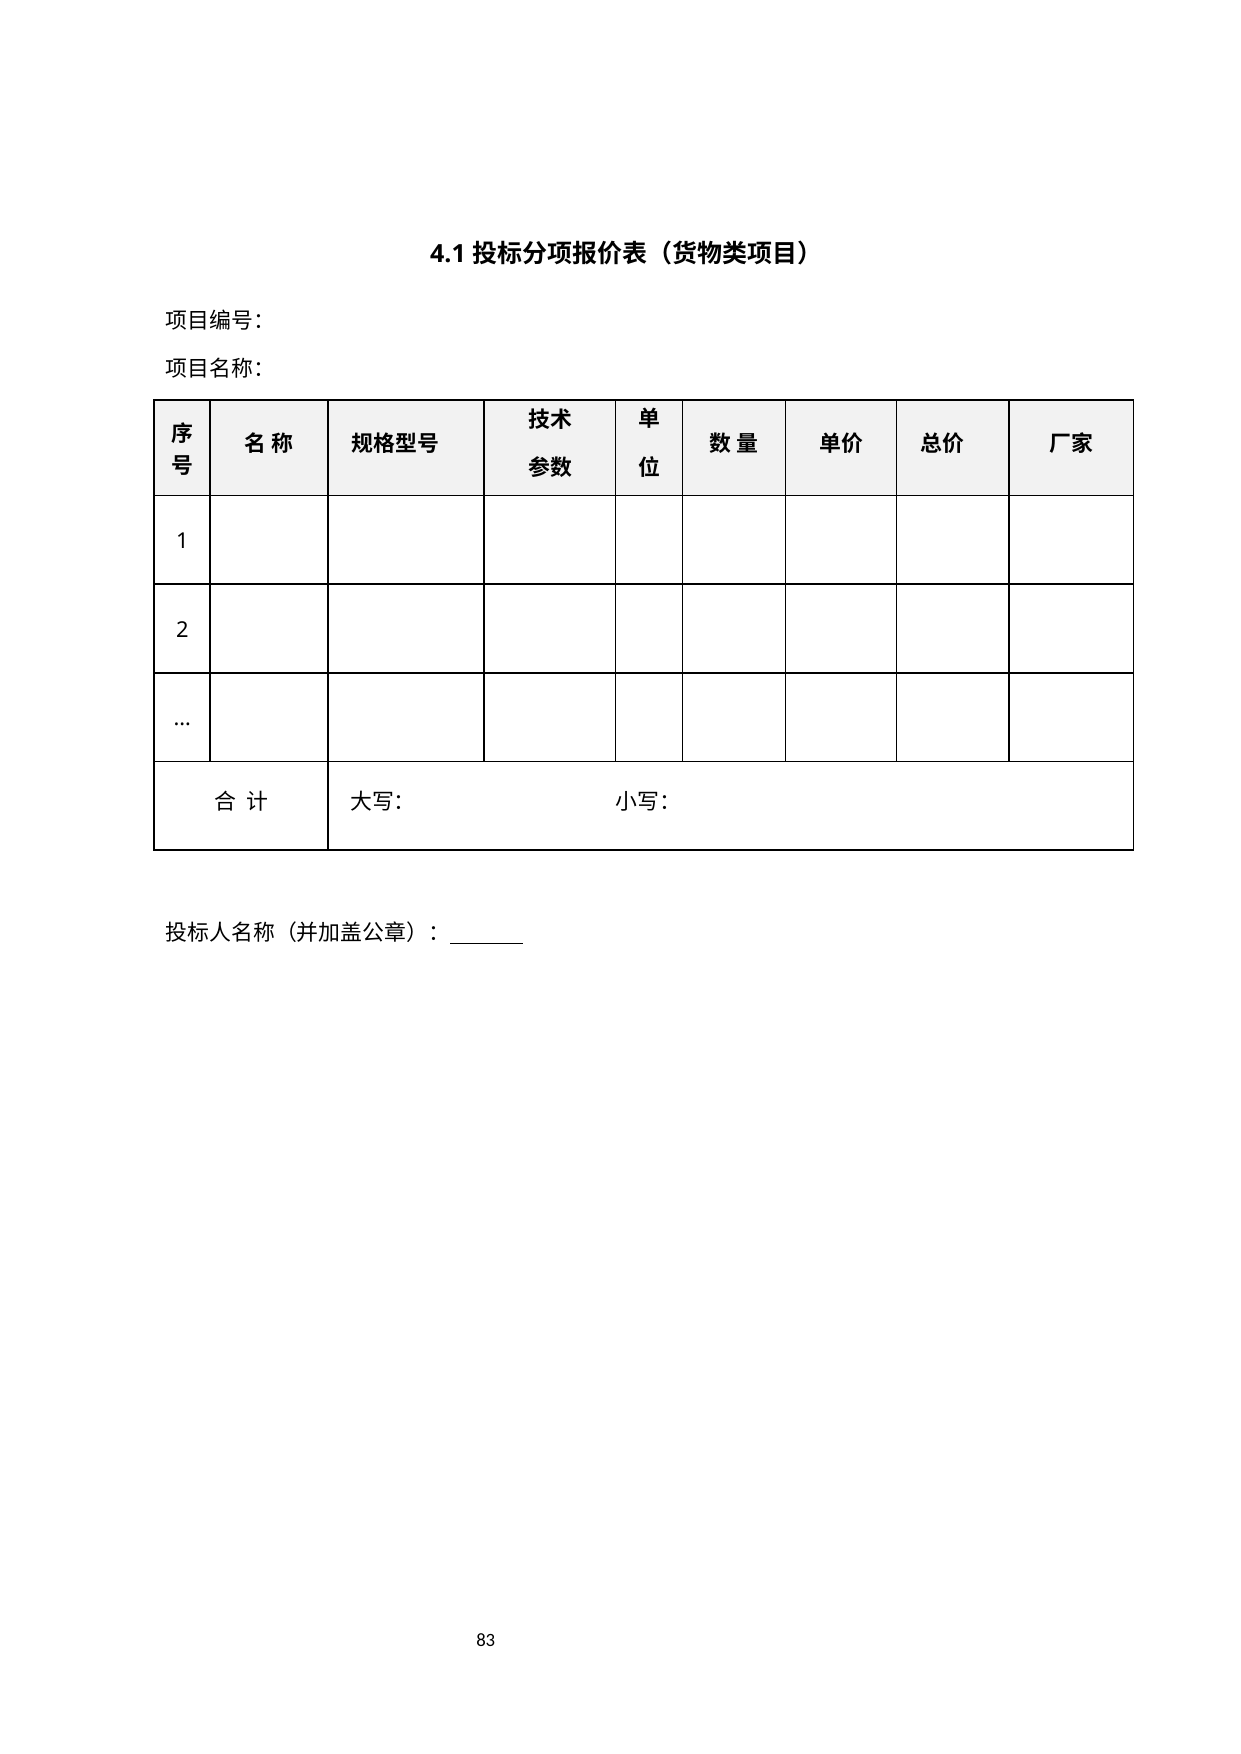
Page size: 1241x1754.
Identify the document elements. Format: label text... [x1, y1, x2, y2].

table_cell [211, 585, 327, 672]
table_cell [485, 585, 615, 672]
table_cell [329, 496, 483, 583]
table_header 单 位 [616, 401, 682, 495]
table_header 总价 [897, 401, 1008, 495]
table_cell 合 计 [155, 762, 327, 849]
table_cell [683, 585, 785, 672]
table_cell [485, 674, 615, 761]
table_header 名 称 [211, 401, 327, 495]
table_header 数 量 [683, 401, 785, 495]
table_cell [329, 674, 483, 761]
table_header 规格型号 [329, 401, 483, 495]
table_cell [683, 496, 785, 583]
table_header 厂家 [1010, 401, 1133, 495]
table_cell [786, 585, 896, 672]
table_header 技术 参数 [485, 401, 615, 495]
table_cell [1010, 496, 1133, 583]
table_cell [485, 496, 615, 583]
table_cell [616, 496, 682, 583]
table_cell [211, 496, 327, 583]
table_cell … [155, 674, 209, 761]
table_cell [683, 674, 785, 761]
table_cell [786, 496, 896, 583]
table_cell [897, 496, 1008, 583]
table_cell 大写： 小写： [329, 762, 1133, 849]
table_cell [329, 585, 483, 672]
table_cell [1010, 674, 1133, 761]
table_cell 1 [155, 496, 209, 583]
text 项目编号： [165, 303, 1087, 335]
table_header 单价 [786, 401, 896, 495]
table_cell [211, 674, 327, 761]
table_cell [897, 674, 1008, 761]
table_cell [616, 585, 682, 672]
table_cell 2 [155, 585, 209, 672]
table_cell [1010, 585, 1133, 672]
table_cell [786, 674, 896, 761]
table_header 序号 [155, 401, 209, 495]
text 项目名称： [165, 351, 1087, 383]
text 投标人名称（并加盖公章）： [165, 915, 1087, 947]
text 4.1 投标分项报价表（货物类项目） [165, 219, 1087, 284]
table_cell [616, 674, 682, 761]
table_cell [897, 585, 1008, 672]
